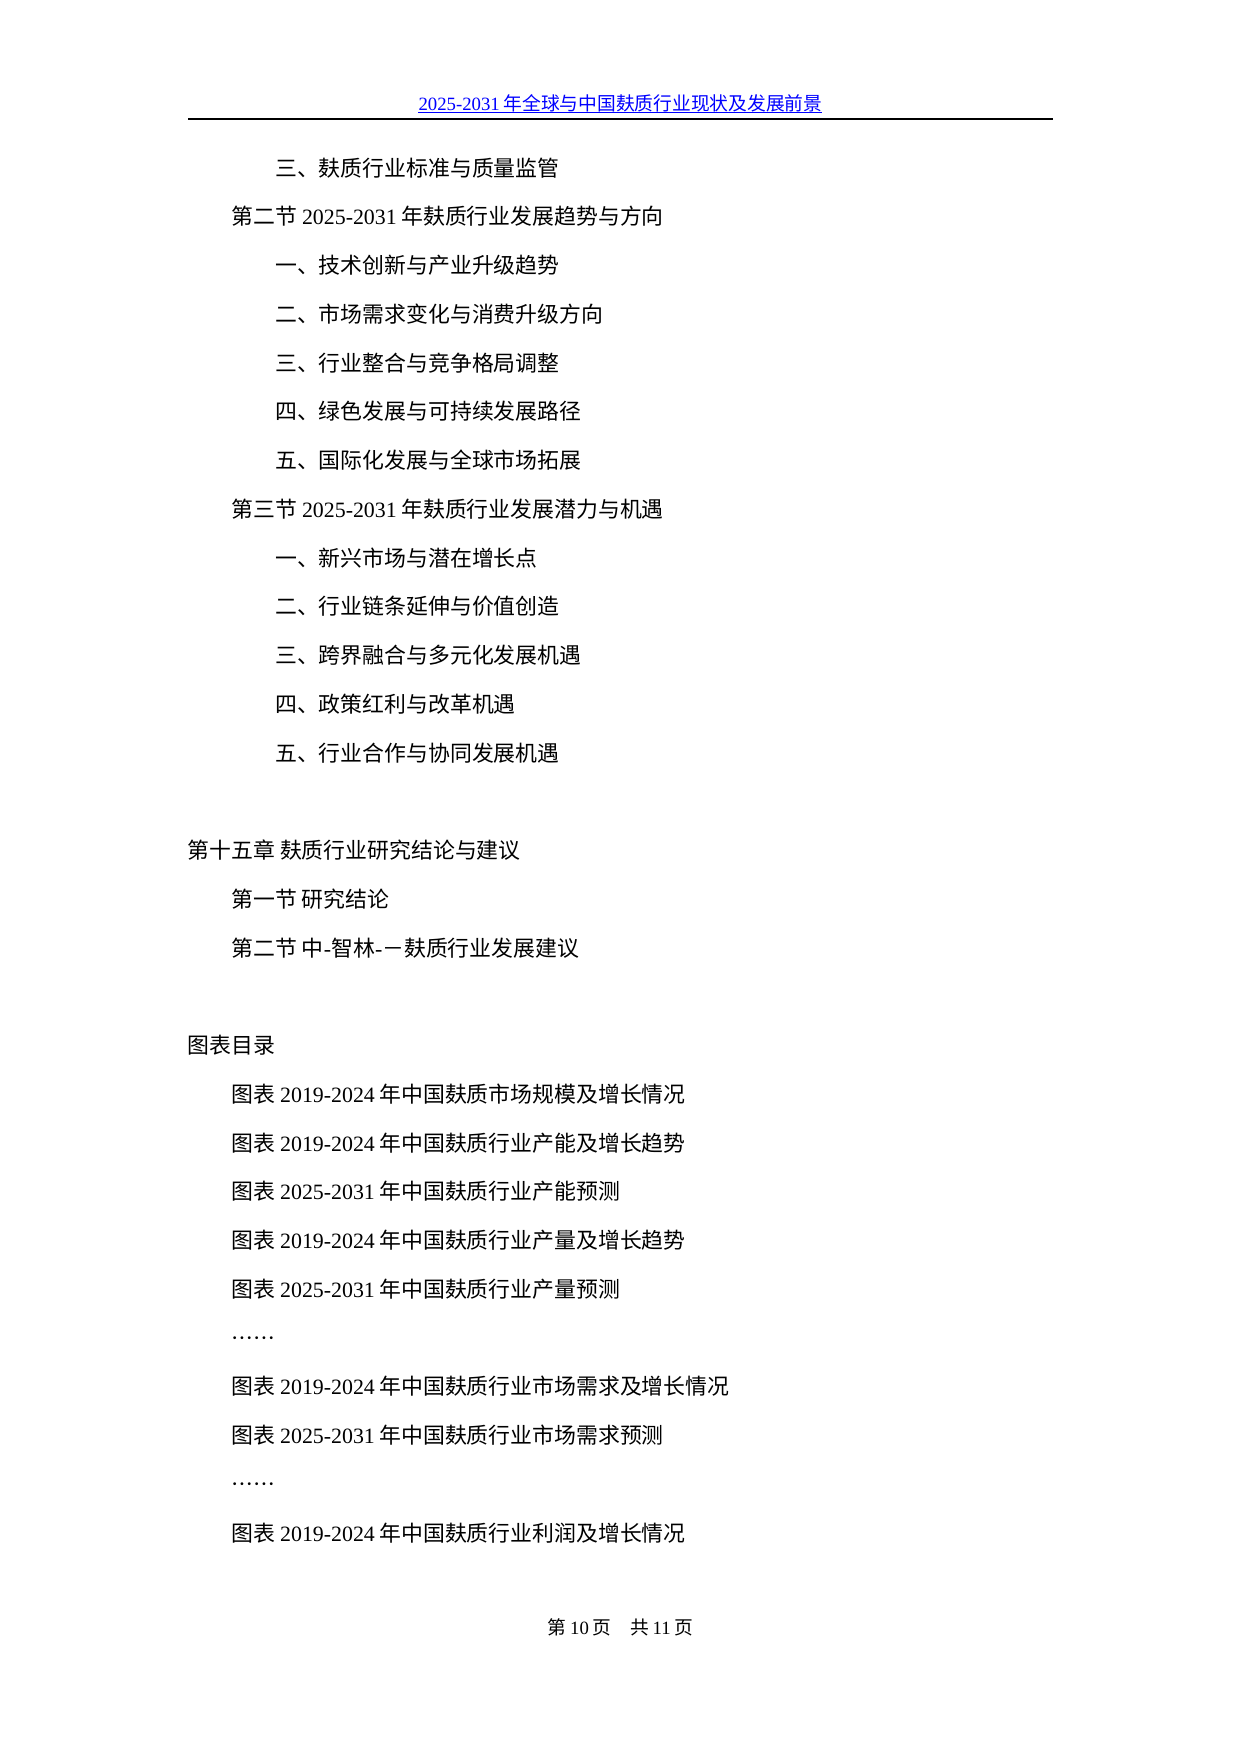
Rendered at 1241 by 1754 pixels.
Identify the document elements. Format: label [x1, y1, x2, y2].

text [187, 150, 1053, 1548]
